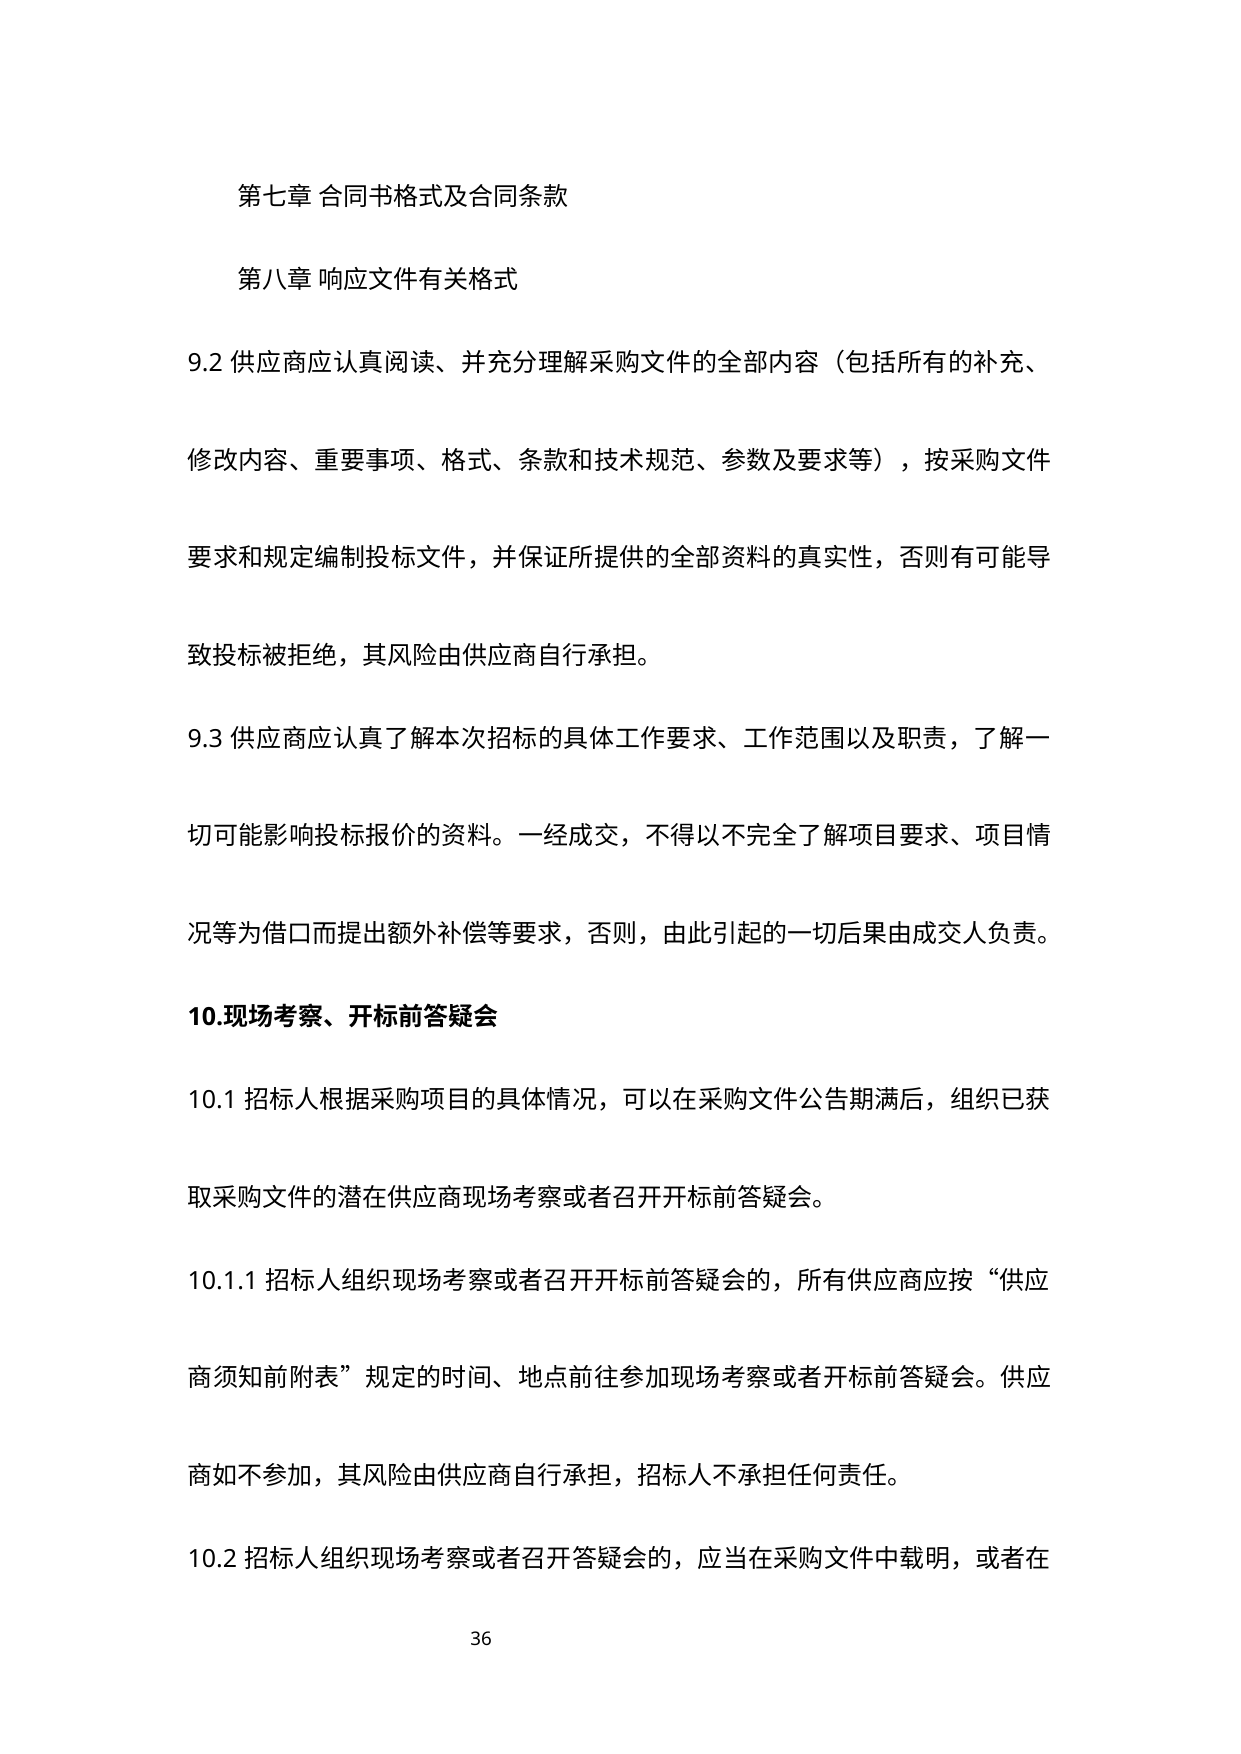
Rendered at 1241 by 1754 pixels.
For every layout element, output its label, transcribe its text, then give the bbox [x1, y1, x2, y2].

text 10.1 招标人根据采购项目的具体情况，可以在采购文件公告期满后，组织已获取采购文件的潜在供应商现场考察或者召开开标前答疑会。 [187, 1065, 1053, 1228]
text 10.现场考察、开标前答疑会 [187, 982, 1053, 1047]
text 第七章 合同书格式及合同条款 [187, 162, 1053, 227]
text 第八章 响应文件有关格式 [187, 245, 1053, 310]
text 9.2 供应商应认真阅读、并充分理解采购文件的全部内容（包括所有的补充、修改内容、重要事项、格式、条款和技术规范、参数及要求等），按采购文件要求和规定编制投标文件，并保证所提供的全部资料的真实性，否则有可能导致投标被拒绝，其风险由供应商自行承担。 [187, 328, 1053, 686]
text 10.1.1 招标人组织现场考察或者召开开标前答疑会的，所有供应商应按“供应商须知前附表”规定的时间、地点前往参加现场考察或者开标前答疑会。供应商如不参加，其风险由供应商自行承担，招标人不承担任何责任。 [187, 1246, 1053, 1506]
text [187, 1524, 1053, 1589]
text 9.3 供应商应认真了解本次招标的具体工作要求、工作范围以及职责，了解一切可能影响投标报价的资料。一经成交，不得以不完全了解项目要求、项目情况等为借口而提出额外补偿等要求，否则，由此引起的一切后果由成交人负责。 [187, 704, 1053, 964]
